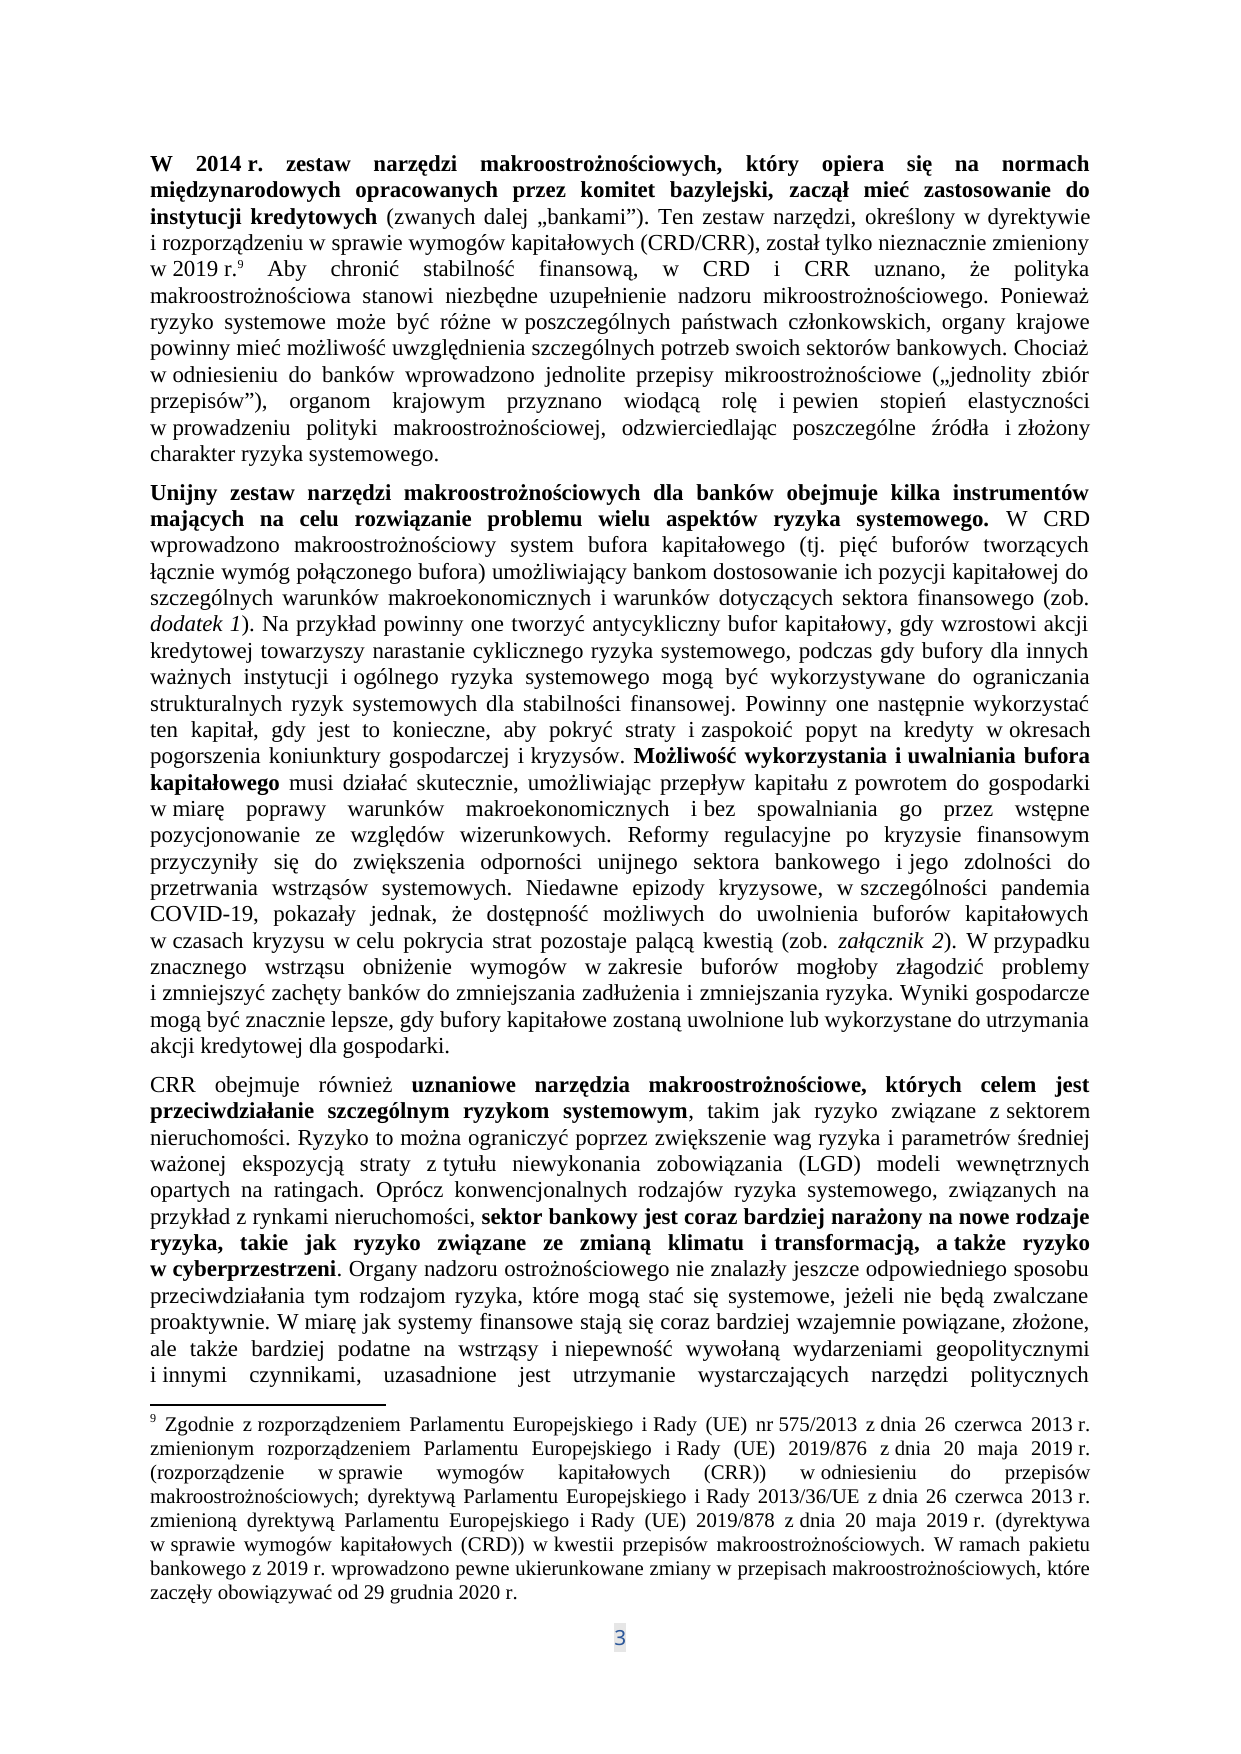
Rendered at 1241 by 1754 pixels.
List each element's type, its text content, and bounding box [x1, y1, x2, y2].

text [150, 1071, 1090, 1387]
text W 2014 r. zestaw narzędzi makroostrożnościowych, który opiera się na normach międzynarodowych opracowanych przez komitet bazylejski, zaczął mieć zastosowanie do instytucji kredytowych (zwanych dalej „bankami”). Ten zestaw narzędzi, określony w dyrektywie i rozporządzeniu w sprawie wymogów kapitałowych (CRD/CRR), został tylko nieznacznie zmieniony w 2019 r. Aby chronić stabilność finansową, w CRD i CRR uznano, że polityka makroostrożnościowa stanowi niezbędne uzupełnienie nadzoru mikroostrożnościowego. Ponieważ ryzyko systemowe może być różne w poszczególnych państwach członkowskich, organy krajowe powinny mieć możliwość uwzględnienia szczególnych potrzeb swoich sektorów bankowych. Chociaż w odniesieniu do banków wprowadzono jednolite przepisy mikroostrożnościowe („jednolity zbiór przepisów”), organom krajowym przyznano wiodącą rolę i pewien stopień elastyczności w prowadzeniu polityki makroostrożnościowej, odzwierciedlając poszczególne źródła i złożony charakter ryzyka systemowego. [150, 150, 1090, 466]
text Unijny zestaw narzędzi makroostrożnościowych dla banków obejmuje kilka instrumentów mających na celu rozwiązanie problemu wielu aspektów ryzyka systemowego. W CRD wprowadzono makroostrożnościowy system bufora kapitałowego (tj. pięć buforów tworzących łącznie wymóg połączonego bufora) umożliwiający bankom dostosowanie ich pozycji kapitałowej do szczególnych warunków makroekonomicznych i warunków dotyczących sektora finansowego (zob. dodatek 1). Na przykład powinny one tworzyć antycykliczny bufor kapitałowy, gdy wzrostowi akcji kredytowej towarzyszy narastanie cyklicznego ryzyka systemowego, podczas gdy bufory dla innych ważnych instytucji i ogólnego ryzyka systemowego mogą być wykorzystywane do ograniczania strukturalnych ryzyk systemowych dla stabilności finansowej. Powinny one następnie wykorzystać ten kapitał, gdy jest to konieczne, aby pokryć straty i zaspokoić popyt na kredyty w okresach pogorszenia koniunktury gospodarczej i kryzysów. Możliwość wykorzystania i uwalniania bufora kapitałowego musi działać skutecznie, umożliwiając przepływ kapitału z powrotem do gospodarki w miarę poprawy warunków makroekonomicznych i bez spowalniania go przez wstępne pozycjonowanie ze względów wizerunkowych. Reformy regulacyjne po kryzysie finansowym przyczyniły się do zwiększenia odporności unijnego sektora bankowego i jego zdolności do przetrwania wstrząsów systemowych. Niedawne epizody kryzysowe, w szczególności pandemia COVID-19, pokazały jednak, że dostępność możliwych do uwolnienia buforów kapitałowych w czasach kryzysu w celu pokrycia strat pozostaje palącą kwestią (zob. załącznik 2). W przypadku znacznego wstrząsu obniżenie wymogów w zakresie buforów mogłoby złagodzić problemy i zmniejszyć zachęty banków do zmniejszania zadłużenia i zmniejszania ryzyka. Wyniki gospodarcze mogą być znacznie lepsze, gdy bufory kapitałowe zostaną uwolnione lub wykorzystane do utrzymania akcji kredytowej dla gospodarki. [150, 479, 1090, 1058]
